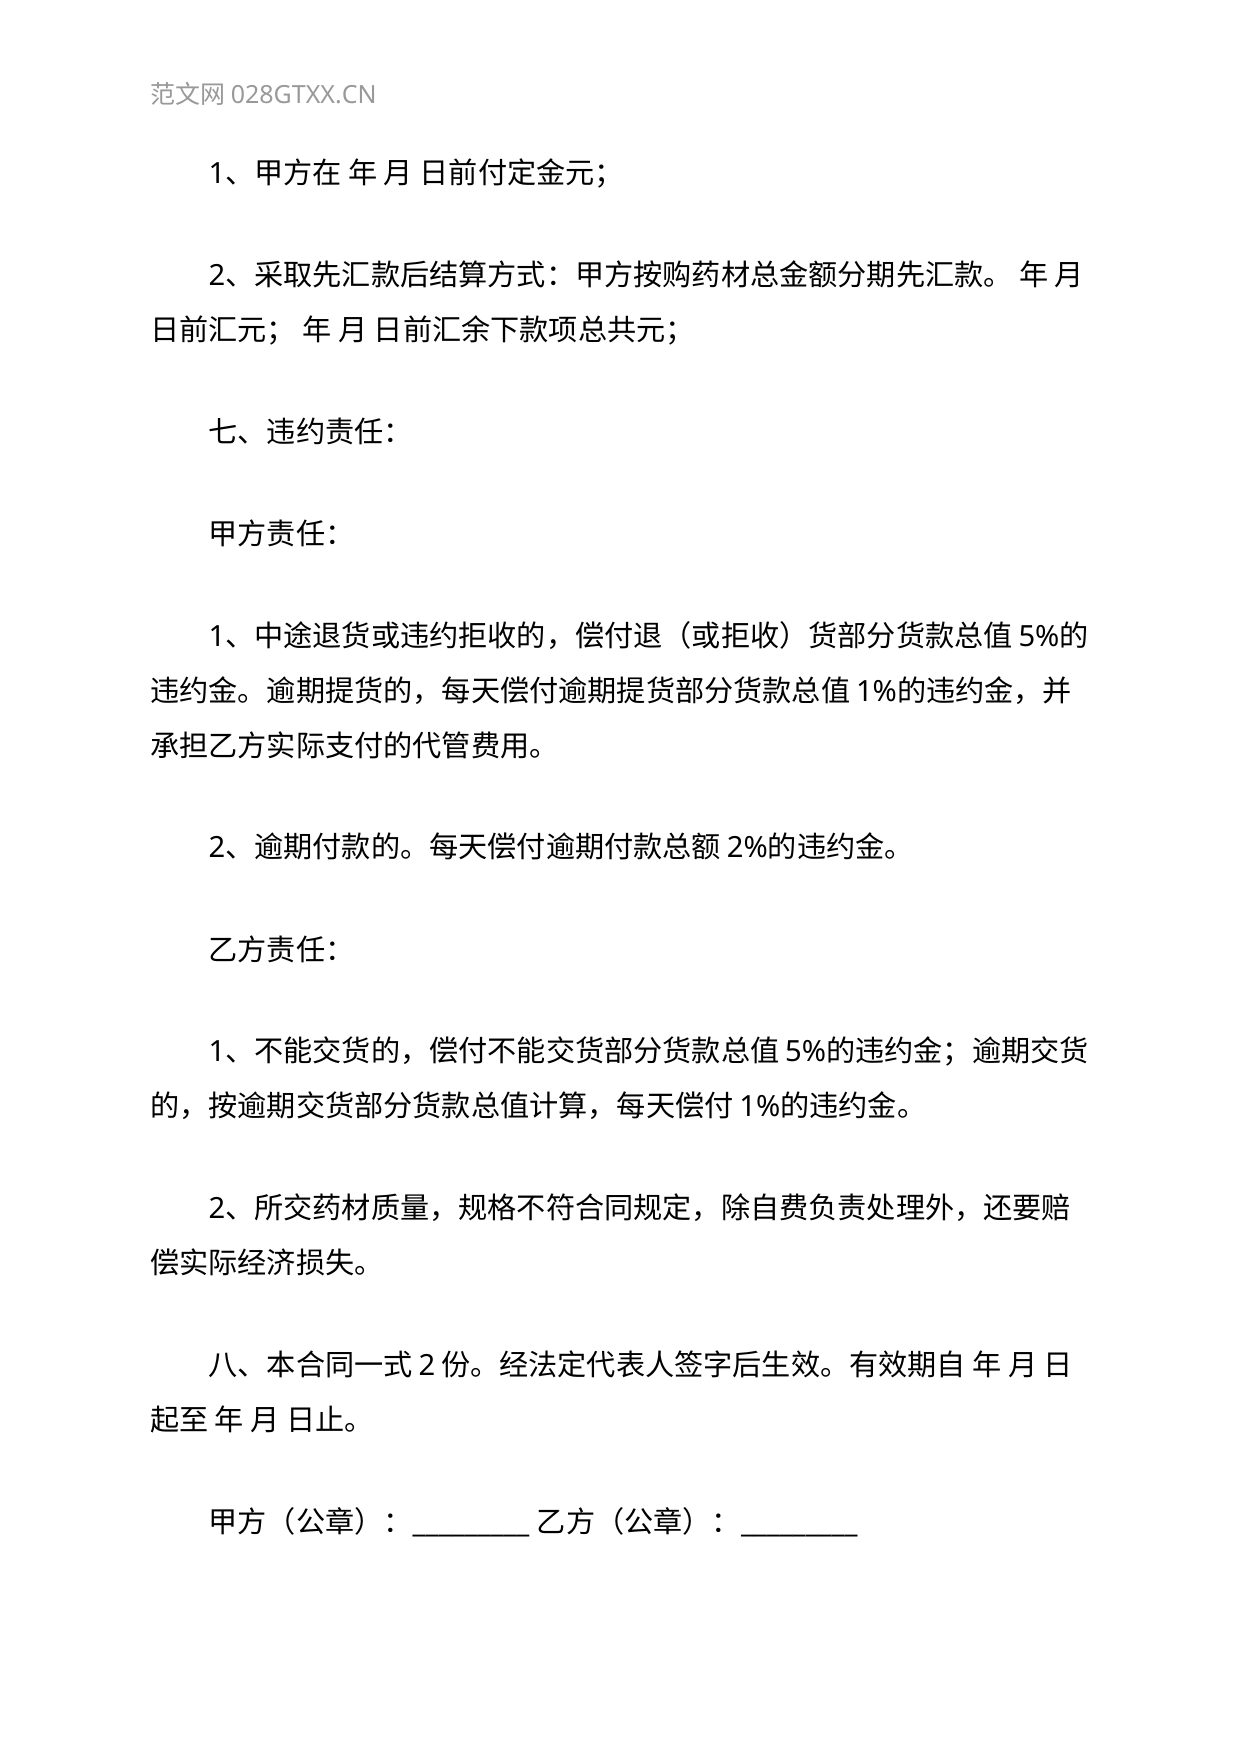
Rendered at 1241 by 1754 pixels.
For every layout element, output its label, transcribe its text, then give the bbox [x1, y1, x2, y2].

text 乙方责任： [150, 926, 1090, 968]
text 甲方责任： [150, 511, 1090, 553]
text 七、违约责任： [150, 409, 1090, 451]
text 1、甲方在 年 月 日前付定金元； [150, 150, 1090, 192]
text 2、所交药材质量，规格不符合同规定，除自费负责处理外，还要赔偿实际经济损失。 [150, 1185, 1090, 1282]
text 甲方（公章）：_________ 乙方（公章）：_________ [150, 1498, 1090, 1541]
text 八、本合同一式2份。经法定代表人签字后生效。有效期自 年 月 日起至 年 月 日止。 [150, 1342, 1090, 1439]
text 2、逾期付款的。每天偿付逾期付款总额2%的违约金。 [150, 824, 1090, 866]
text 1、不能交货的，偿付不能交货部分货款总值5%的违约金；逾期交货的，按逾期交货部分货款总值计算，每天偿付1%的违约金。 [150, 1028, 1090, 1125]
text 1、中途退货或违约拒收的，偿付退（或拒收）货部分货款总值5%的违约金。逾期提货的，每天偿付逾期提货部分货款总值1%的违约金，并承担乙方实际支付的代管费用。 [150, 612, 1090, 764]
text 2、采取先汇款后结算方式：甲方按购药材总金额分期先汇款。 年 月 日前汇元； 年 月 日前汇余下款项总共元； [150, 252, 1090, 349]
